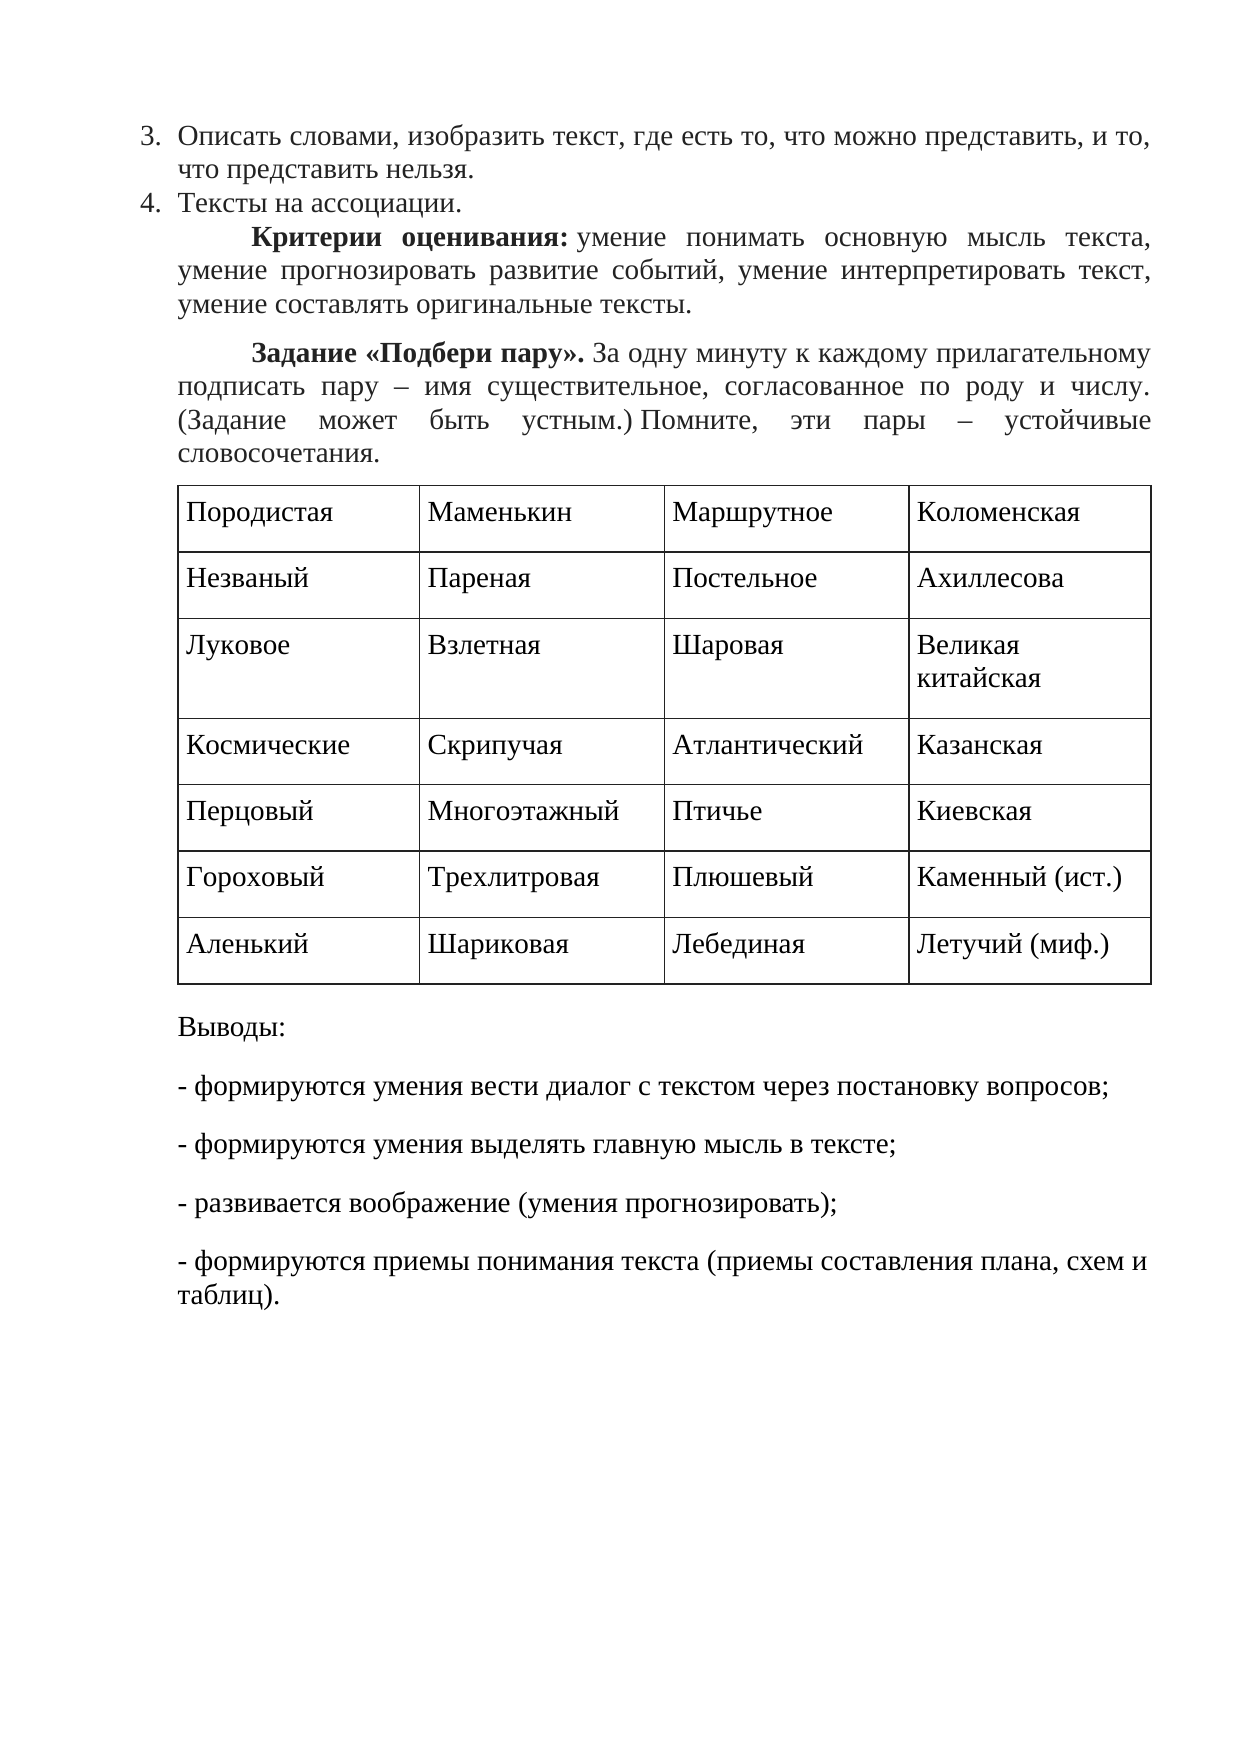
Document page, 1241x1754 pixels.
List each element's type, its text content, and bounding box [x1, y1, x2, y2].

table_cell Пареная [420, 553, 664, 617]
table_cell Многоэтажный [420, 785, 664, 850]
table_header Породистая [179, 486, 419, 551]
table_cell Луковое [179, 619, 419, 717]
table_cell Лебединая [665, 918, 908, 983]
table_cell Гороховый [179, 852, 419, 916]
table_cell Шаровая [665, 619, 908, 717]
table_cell Аленький [179, 918, 419, 983]
table_cell Казанская [910, 719, 1150, 784]
list Описать словами, изобразить текст, где есть то, что можно представить, и то, что представить нельзя. [140, 118, 1152, 185]
table_cell Ахиллесова [910, 553, 1150, 617]
text - формируются приемы понимания текста (приемы составления плана, схем и таблиц). [177, 1243, 1152, 1311]
table_cell Перцовый [179, 785, 419, 850]
table_cell Летучий (миф.) [910, 918, 1150, 983]
table_cell Незваный [179, 553, 419, 617]
table_cell Постельное [665, 553, 908, 617]
table_header Маршрутное [665, 486, 908, 551]
text Задание «Подбери пару». За одну минуту к каждому прилагательному подписать пару – имя существительное, согласованное по роду и числу. (Задание может быть устным.) Помните, эти пары – устойчивые словосочетания. [177, 335, 1152, 469]
table_header Маменькин [420, 486, 664, 551]
table_cell Трехлитровая [420, 852, 664, 916]
table_cell Киевская [910, 785, 1150, 850]
table_header Коломенская [910, 486, 1150, 551]
table_cell Космические [179, 719, 419, 784]
table_cell Птичье [665, 785, 908, 850]
text Выводы: [177, 1009, 1152, 1043]
text - формируются умения вести диалог с текстом через постановку вопросов; [177, 1068, 1152, 1101]
table_cell Взлетная [420, 619, 664, 717]
table_cell Атлантический [665, 719, 908, 784]
table_cell Плюшевый [665, 852, 908, 916]
table_cell Скрипучая [420, 719, 664, 784]
text - формируются умения выделять главную мысль в тексте; [177, 1126, 1152, 1160]
text - развивается воображение (умения прогнозировать); [177, 1185, 1152, 1218]
text Критерии оценивания: умение понимать основную мысль текста, умение прогнозировать развитие событий, умение интерпретировать текст, умение составлять оригинальные тексты. [177, 219, 1152, 319]
table_cell Великая китайская [910, 619, 1150, 717]
list Тексты на ассоциации. [140, 185, 1152, 219]
table_cell Каменный (ист.) [910, 852, 1150, 916]
table_cell Шариковая [420, 918, 664, 983]
